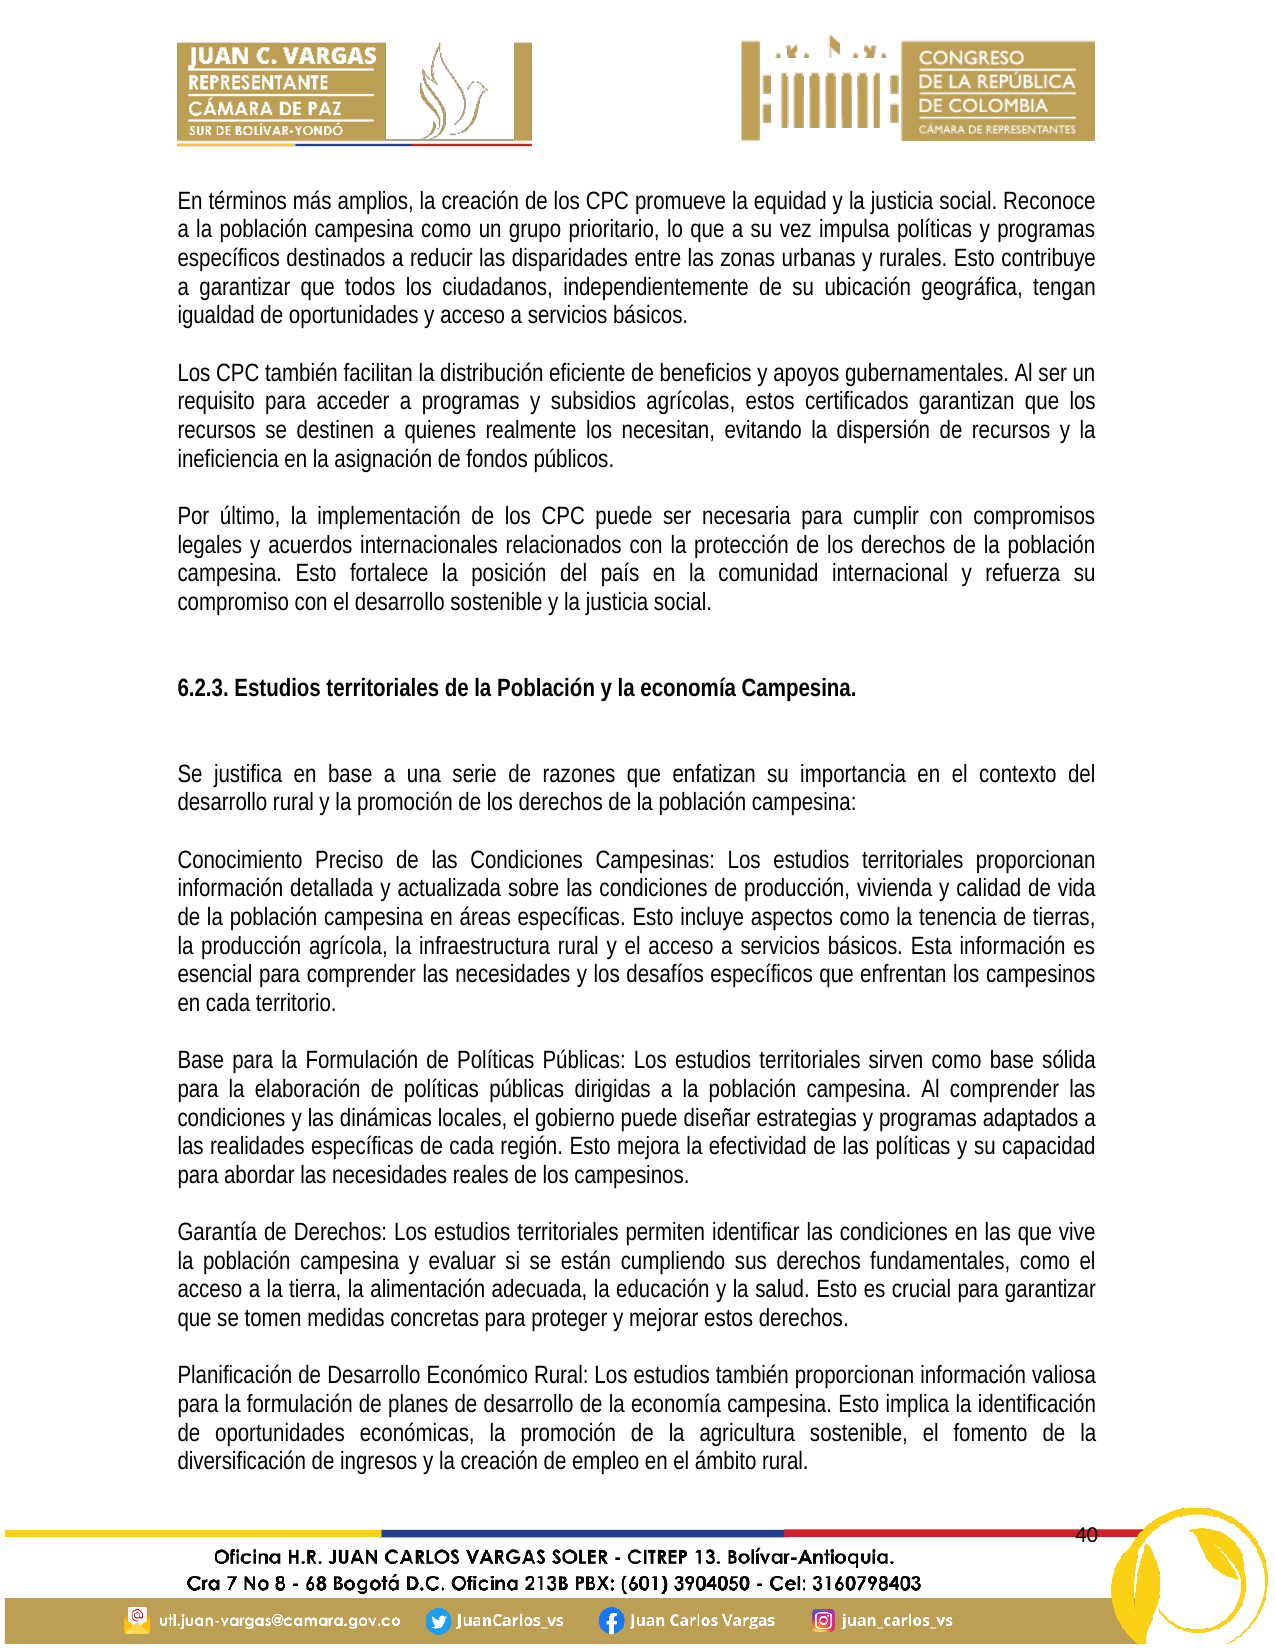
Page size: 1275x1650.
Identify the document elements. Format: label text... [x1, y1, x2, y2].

picture [4, 3, 1273, 1644]
text Los CPC también facilitan la distribución eficiente de beneficios y apoyos gubernamentales. Al ser un requisito para acceder a programas y subsidios agrícolas, estos certificados garantizan que los recursos se destinen a quienes realmente los necesitan, evitando la dispersión de recursos y la ineficiencia en la asignación de fondos públicos. [177, 358, 1098, 472]
text Base para la Formulación de Políticas Públicas: Los estudios territoriales sirven como base sólida para la elaboración de políticas públicas dirigidas a la población campesina. Al comprender las condiciones y las dinámicas locales, el gobierno puede diseñar estrategias y programas adaptados a las realidades específicas de cada región. Esto mejora la efectividad de las políticas y su capacidad para abordar las necesidades reales de los campesinos. [177, 1045, 1098, 1188]
text Por último, la implementación de los CPC puede ser necesaria para cumplir con compromisos legales y acuerdos internacionales relacionados con la protección de los derechos de la población campesina. Esto fortalece la posición del país en la comunidad internacional y refuerza su compromiso con el desarrollo sostenible y la justicia social. [177, 501, 1098, 616]
text En términos más amplios, la creación de los CPC promueve la equidad y la justicia social. Reconoce a la población campesina como un grupo prioritario, lo que a su vez impulsa políticas y programas específicos destinados a reducir las disparidades entre las zonas urbanas y rurales. Esto contribuye a garantizar que todos los ciudadanos, independientemente de su ubicación geográfica, tengan igualdad de oportunidades y acceso a servicios básicos. [177, 186, 1098, 329]
text 6.2.3. Estudios territoriales de la Población y la economía Campesina. [177, 673, 1098, 701]
text Conocimiento Preciso de las Condiciones Campesinas: Los estudios territoriales proporcionan información detallada y actualizada sobre las condiciones de producción, vivienda y calidad de vida de la población campesina en áreas específicas. Esto incluye aspectos como la tenencia de tierras, la producción agrícola, la infraestructura rural y el acceso a servicios básicos. Esta información es esencial para comprender las necesidades y los desafíos específicos que enfrentan los campesinos en cada territorio. [177, 845, 1098, 1017]
text Garantía de Derechos: Los estudios territoriales permiten identificar las condiciones en las que vive la población campesina y evaluar si se están cumpliendo sus derechos fundamentales, como el acceso a la tierra, la alimentación adecuada, la educación y la salud. Esto es crucial para garantizar que se tomen medidas concretas para proteger y mejorar estos derechos. [177, 1217, 1098, 1332]
text Se justifica en base a una serie de razones que enfatizan su importancia en el contexto del desarrollo rural y la promoción de los derechos de la población campesina: [177, 759, 1098, 816]
text Planificación de Desarrollo Económico Rural: Los estudios también proporcionan información valiosa para la formulación de planes de desarrollo de la economía campesina. Esto implica la identificación de oportunidades económicas, la promoción de la agricultura sostenible, el fomento de la diversificación de ingresos y la creación de empleo en el ámbito rural. [177, 1360, 1098, 1475]
